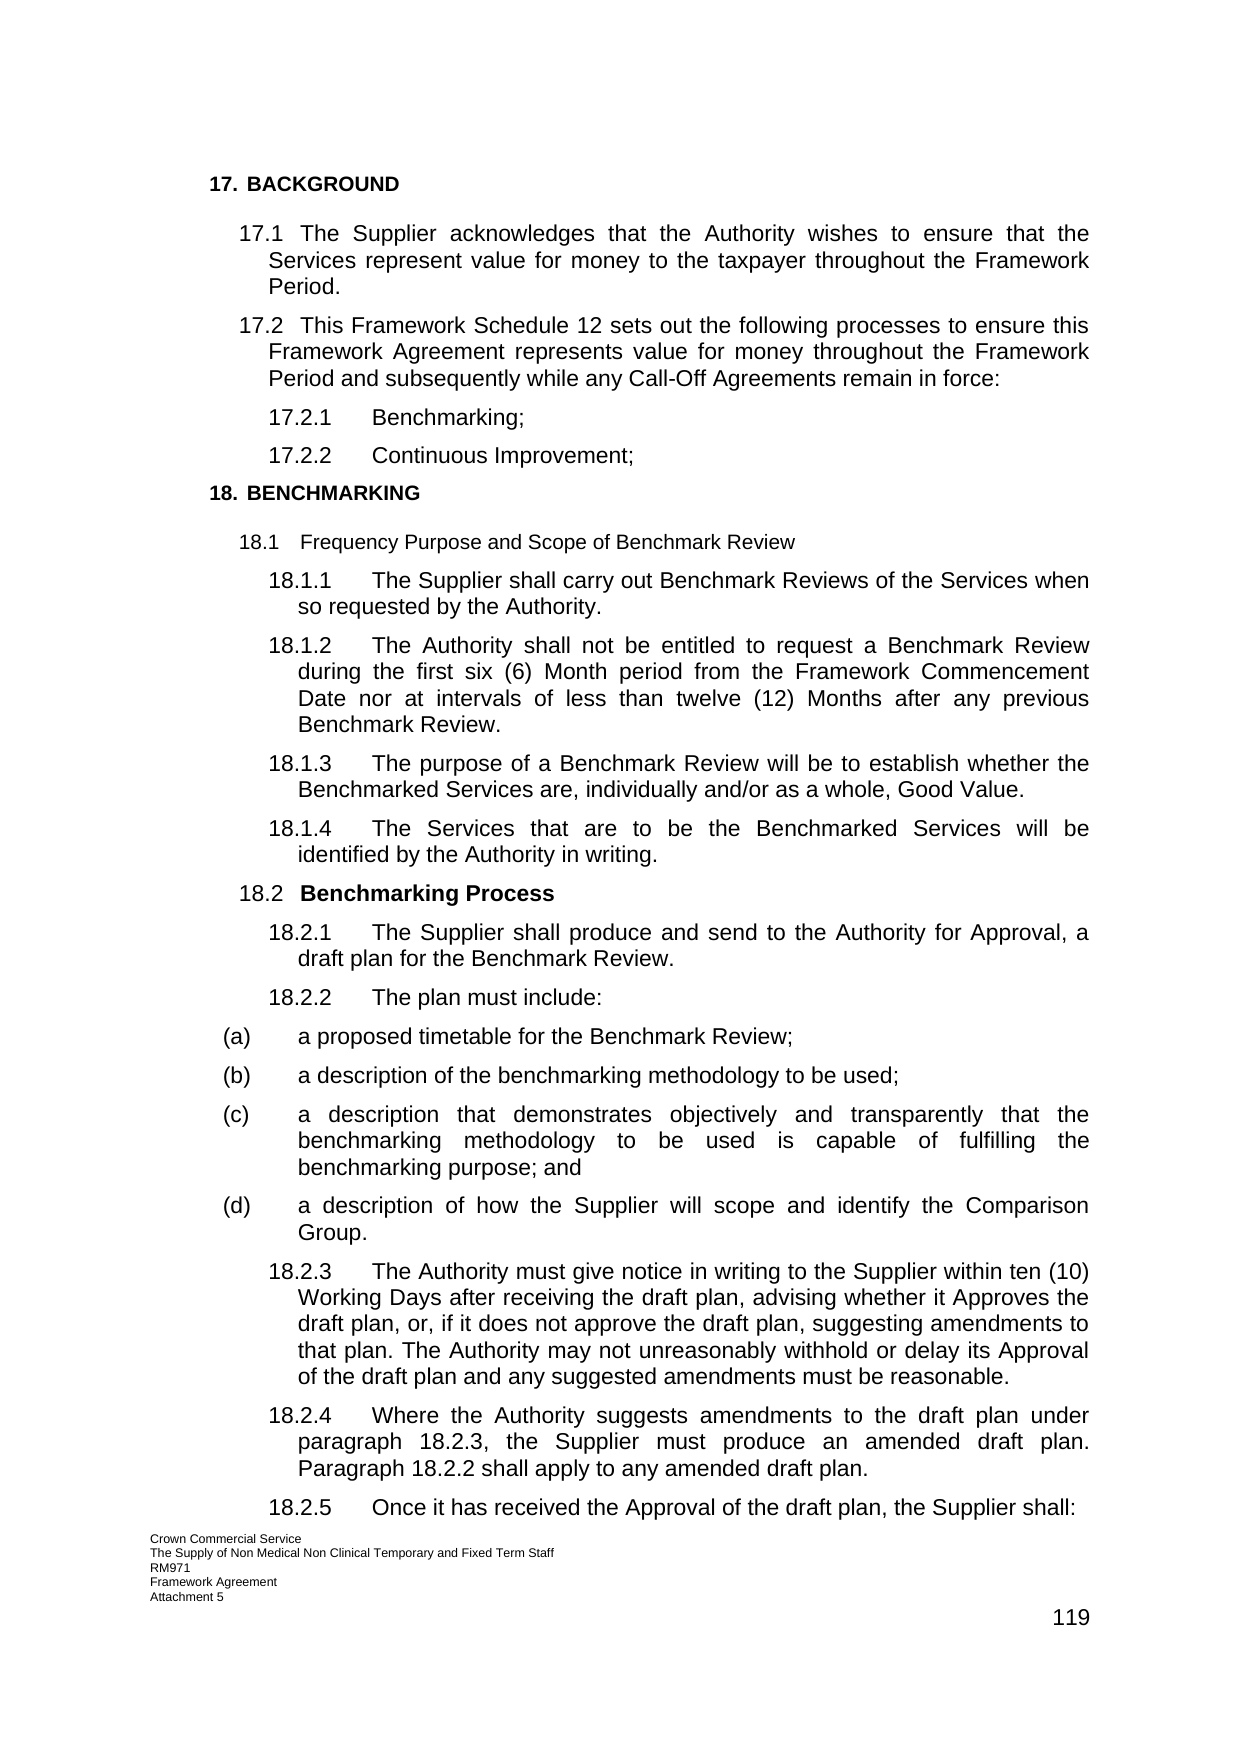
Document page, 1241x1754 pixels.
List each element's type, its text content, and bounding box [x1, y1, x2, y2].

text a proposed timetable for the Benchmark Review; [223, 1023, 1090, 1049]
text The plan must include: [268, 984, 1090, 1011]
text The Authority must give notice in writing to the Supplier within ten (10) Working Days after receiving the draft plan, advising whether it Approves the draft plan, or, if it does not approve the draft plan, suggesting amendments to that plan. The Authority may not unreasonably withhold or delay its Approval of the draft plan and any suggested amendments must be reasonable. [268, 1258, 1090, 1389]
text The Services that are to be the Benchmarked Services will be identified by the Authority in writing. [268, 815, 1090, 868]
subtitle BACKGROUND [209, 171, 1090, 195]
text The Authority shall not be entitled to request a Benchmark Review during the first six (6) Month period from the Framework Commencement Date nor at intervals of less than twelve (12) Months after any previous Benchmark Review. [268, 632, 1090, 737]
text The Supplier shall carry out Benchmark Reviews of the Services when so requested by the Authority. [268, 567, 1090, 619]
text a description of the benchmarking methodology to be used; [223, 1062, 1090, 1088]
subtitle Benchmarking Process [239, 880, 1090, 907]
text The purpose of a Benchmark Review will be to establish whether the Benchmarked Services are, individually and/or as a whole, Good Value. [268, 750, 1090, 802]
text a description of how the Supplier will scope and identify the Comparison Group. [223, 1192, 1090, 1245]
text The Supplier shall produce and send to the Authority for Approval, a draft plan for the Benchmark Review. [268, 919, 1090, 972]
text a description that demonstrates objectively and transparently that the benchmarking methodology to be used is capable of fulfilling the benchmarking purpose; and [223, 1101, 1090, 1180]
text Where the Authority suggests amendments to the draft plan under paragraph 3.2.3, the Supplier must produce an amended draft plan. Paragraph 3.2.2 shall apply to any amended draft plan. [268, 1402, 1090, 1481]
subtitle BENCHMARKING [209, 481, 1090, 505]
text Continuous Improvement; [268, 442, 1090, 469]
text Benchmarking; [268, 403, 1090, 430]
text Once it has received the Approval of the draft plan, the Supplier shall: [268, 1493, 1090, 1520]
subtitle This Framework Schedule 12 sets out the following processes to ensure this Framework Agreement represents value for money throughout the Framework Period and subsequently while any Call-Off Agreements remain in force: [239, 312, 1090, 391]
subtitle Frequency Purpose and Scope of Benchmark Review [239, 530, 1090, 554]
subtitle The Supplier acknowledges that the Authority wishes to ensure that the Services represent value for money to the taxpayer throughout the Framework Period. [239, 220, 1090, 299]
